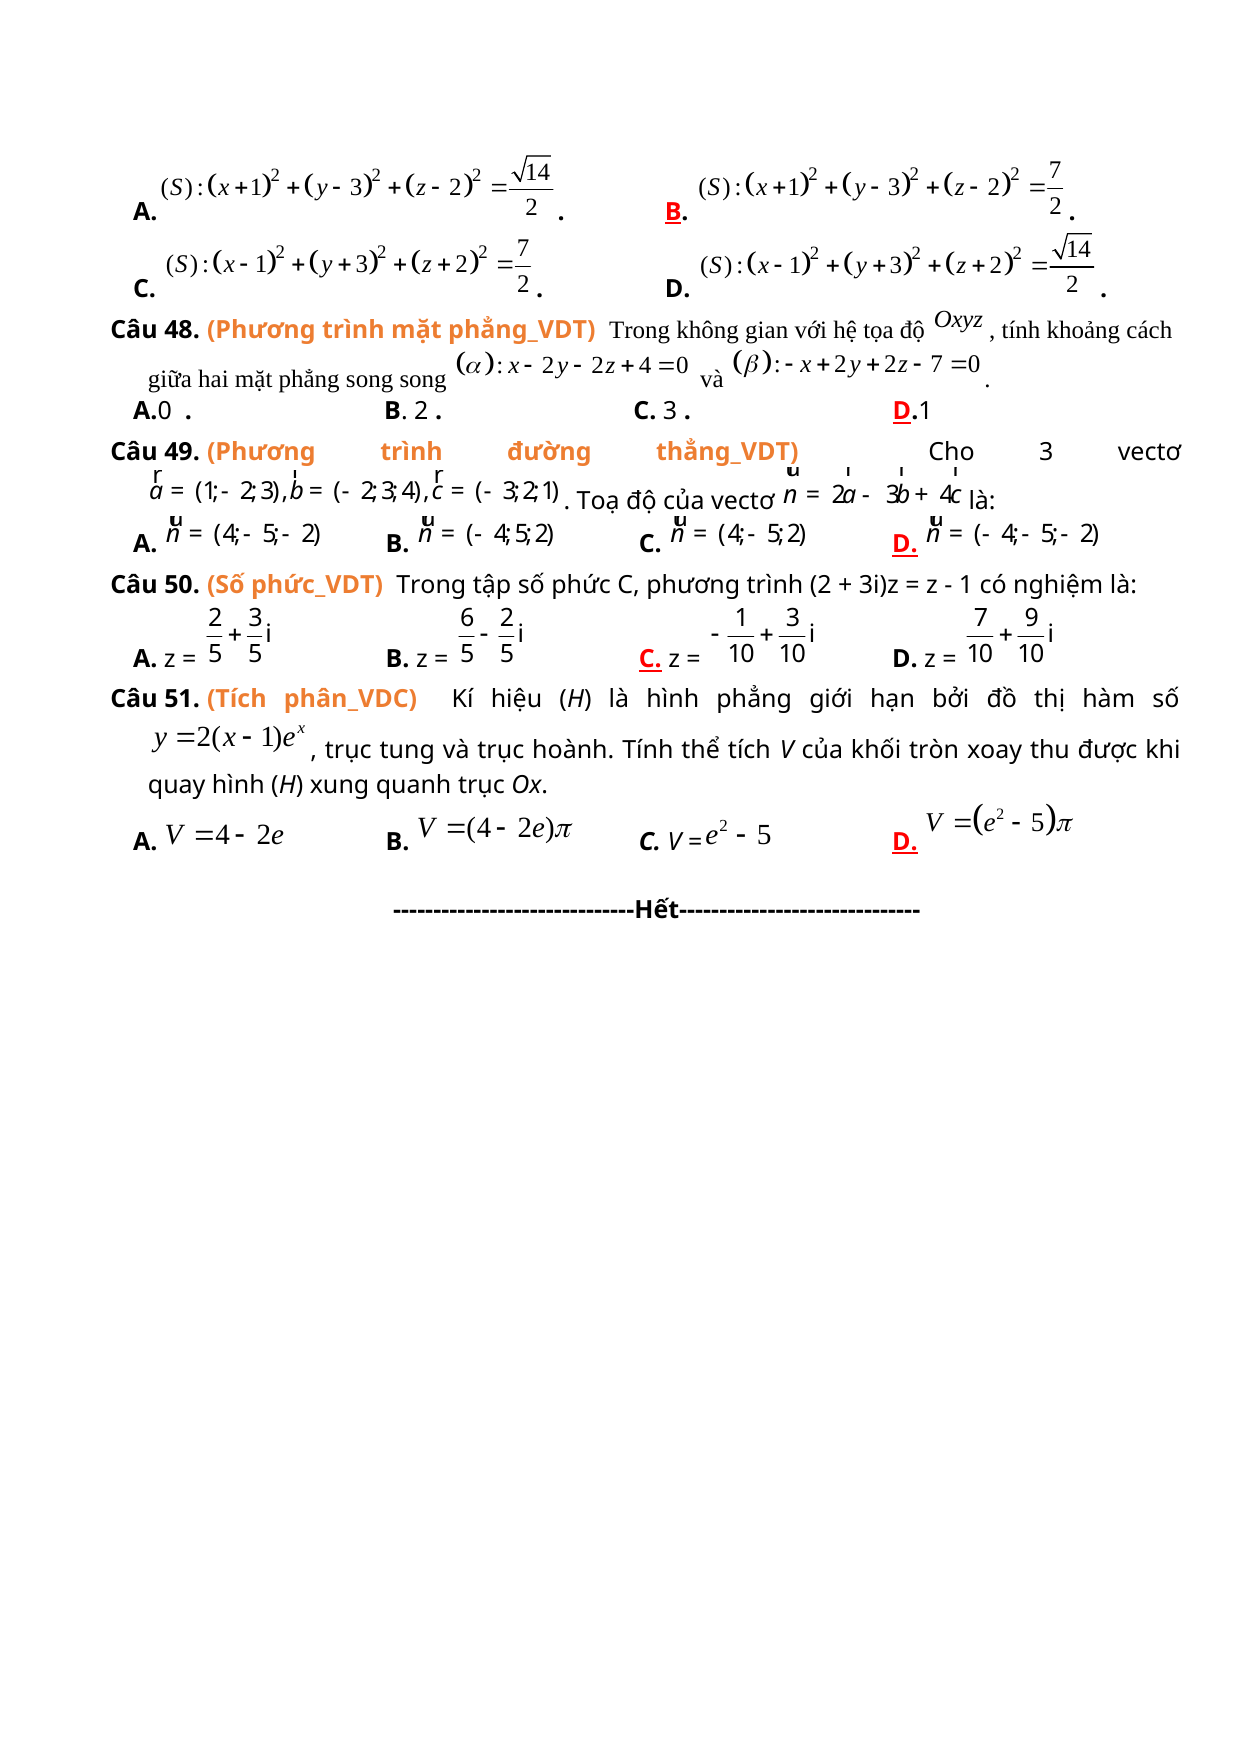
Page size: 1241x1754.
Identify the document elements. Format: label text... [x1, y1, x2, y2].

list (Phương trình mặt phẳng_VDT) Trong không gian với hệ tọa độ , tính khoảng cách giữa hai mặt phẳng song song và . [110, 305, 1181, 393]
text C. . D. . [103, 228, 1181, 305]
text A. B. C. D. [103, 517, 1181, 560]
text A.. B. . [103, 150, 1181, 228]
text ------------------------------Hết------------------------------ [103, 892, 1181, 926]
text A. z = B. z = C. z = D. z = [103, 600, 1181, 675]
list (Tích phân_VDC) Kí hiệu (H) là hình phẳng giới hạn bởi đồ thị hàm số, trục tung và trục hoành. Tính thể tích V của khối tròn xoay thu được khi quay hình (H) xung quanh trục Ox. [110, 681, 1181, 800]
list (Phương trình đường thẳng_VDT) Cho 3 vectơ . Toạ độ của vectơ là: [110, 433, 1181, 517]
list (Số phức_VDT) Trong tập số phức C, phương trình (2 + 3i)z = z - 1 có nghiệm là: [110, 566, 1181, 600]
text A. B. C. V = D. [103, 800, 1181, 858]
text A.0 . B. 2 . C. 3 . D.1 [103, 393, 1181, 427]
